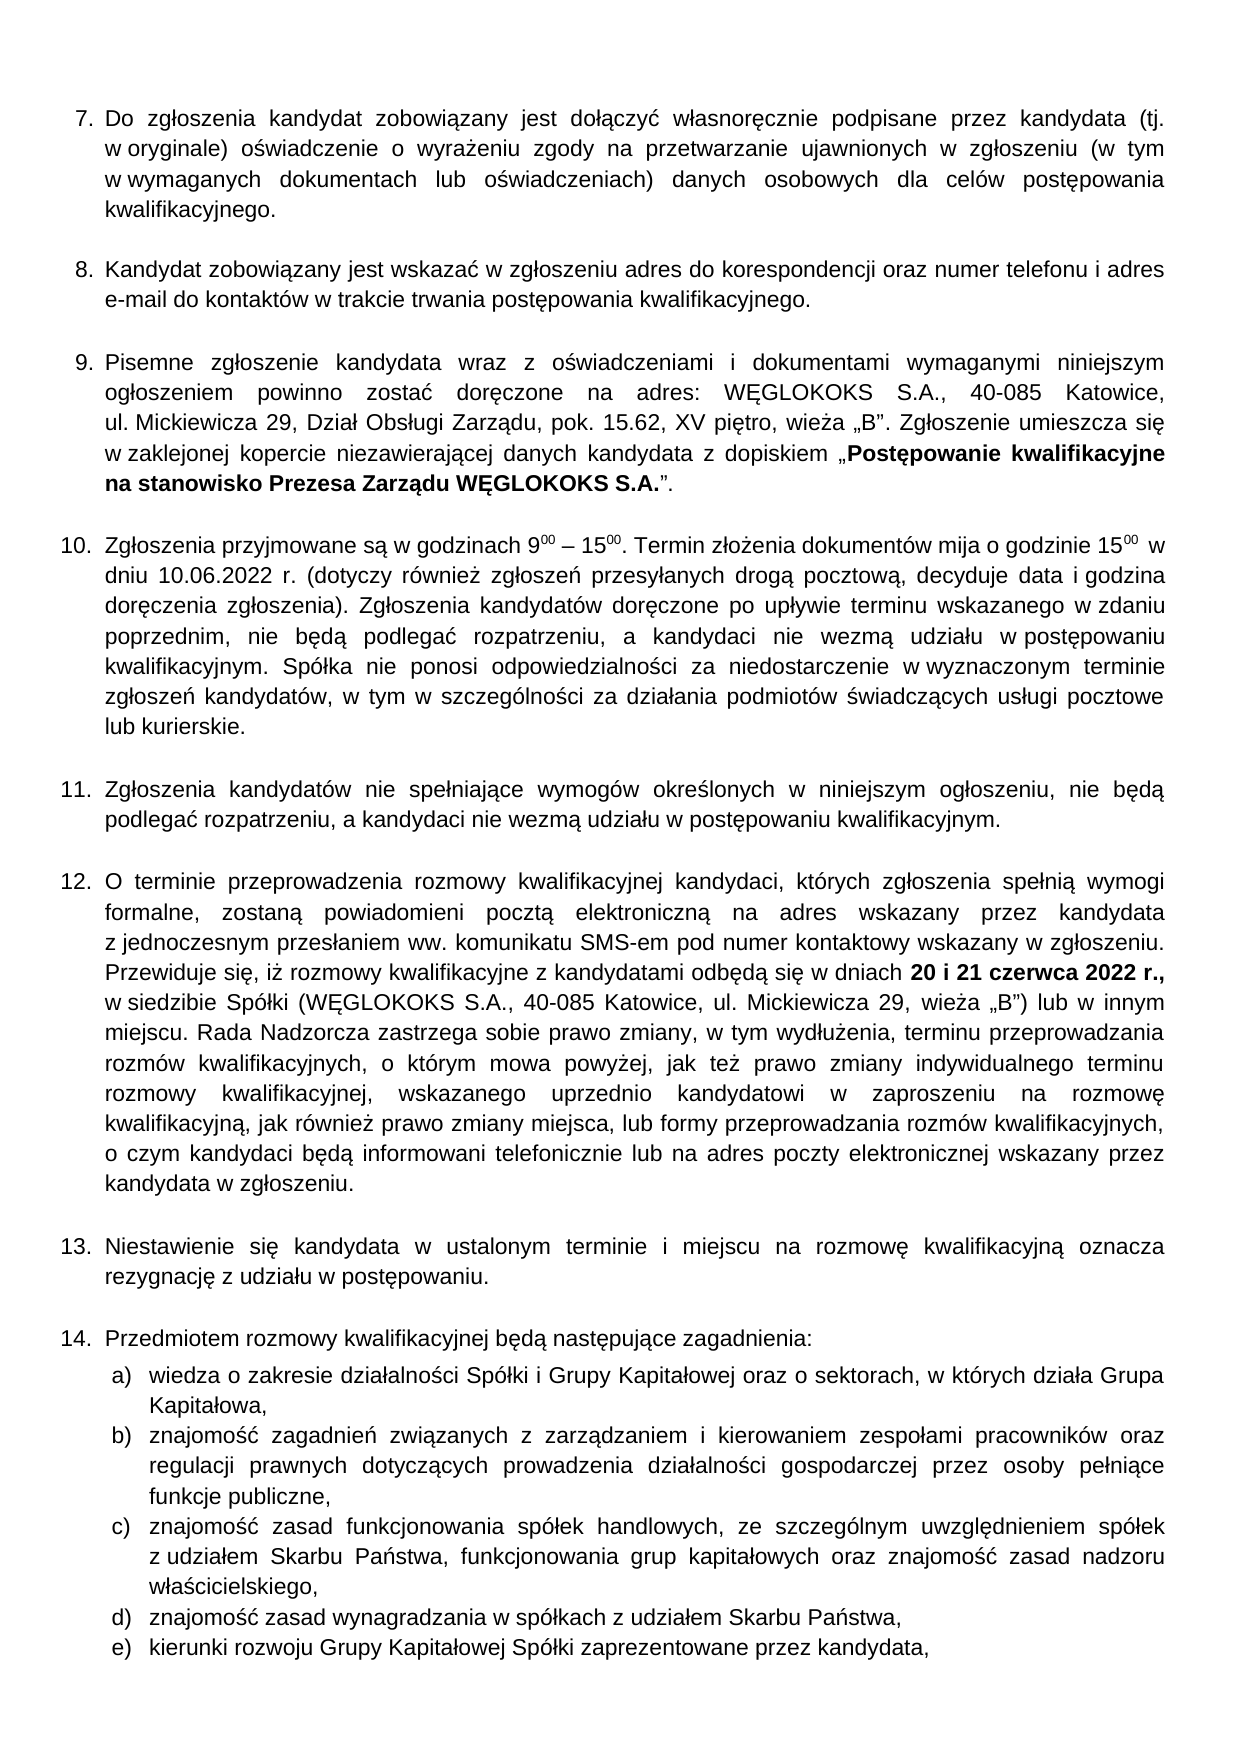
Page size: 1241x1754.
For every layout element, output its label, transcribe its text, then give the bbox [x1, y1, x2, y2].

list Przedmiotem rozmowy kwalifikacyjnej będą następujące zagadnienia: [60, 1325, 1165, 1352]
list znajomość zagadnień związanych z zarządzaniem i kierowaniem zespołami pracowników oraz regulacji prawnych dotyczących prowadzenia działalności gospodarczej przez osoby pełniące funkcje publiczne, [111, 1422, 1165, 1509]
list Do zgłoszenia kandydat zobowiązany jest dołączyć własnoręcznie podpisane przez kandydata (tj. w oryginale) oświadczenie o wyrażeniu zgody na przetwarzanie ujawnionych w zgłoszeniu (w tym w wymaganych dokumentach lub oświadczeniach) danych osobowych dla celów postępowania kwalifikacyjnego. [75, 105, 1165, 222]
list kierunki rozwoju Grupy Kapitałowej Spółki zaprezentowane przez kandydata, [111, 1634, 1165, 1660]
list znajomość zasad wynagradzania w spółkach z udziałem Skarbu Państwa, [111, 1603, 1165, 1630]
list wiedza o zakresie działalności Spółki i Grupy Kapitałowej oraz o sektorach, w których działa Grupa Kapitałowa, [111, 1362, 1165, 1418]
list O terminie przeprowadzenia rozmowy kwalifikacyjnej kandydaci, których zgłoszenia spełnią wymogi formalne, zostaną powiadomieni pocztą elektroniczną na adres wskazany przez kandydata z jednoczesnym przesłaniem ww. komunikatu SMS-em pod numer kontaktowy wskazany w zgłoszeniu. Przewiduje się, iż rozmowy kwalifikacyjne z kandydatami odbędą się w dniach 20 i 21 czerwca 2022 r., w siedzibie Spółki (WĘGLOKOKS S.A., 40-085 Katowice, ul. Mickiewicza 29, wieża „B”) lub w innym miejscu. Rada Nadzorcza zastrzega sobie prawo zmiany, w tym wydłużenia, terminu przeprowadzania rozmów kwalifikacyjnych, o którym mowa powyżej, jak też prawo zmiany indywidualnego terminu rozmowy kwalifikacyjnej, wskazanego uprzednio kandydatowi w zaproszeniu na rozmowę kwalifikacyjną, jak również prawo zmiany miejsca, lub formy przeprowadzania rozmów kwalifikacyjnych, o czym kandydaci będą informowani telefonicznie lub na adres poczty elektronicznej wskazany przez kandydata w zgłoszeniu. [60, 868, 1165, 1197]
list znajomość zasad funkcjonowania spółek handlowych, ze szczególnym uwzględnieniem spółek z udziałem Skarbu Państwa, funkcjonowania grup kapitałowych oraz znajomość zasad nadzoru właścicielskiego, [111, 1513, 1165, 1600]
list Pisemne zgłoszenie kandydata wraz z oświadczeniami i dokumentami wymaganymi niniejszym ogłoszeniem powinno zostać doręczone na adres: WĘGLOKOKS S.A., 40-085 Katowice, ul. Mickiewicza 29, Dział Obsługi Zarządu, pok. 15.62, XV piętro, wieża „B”. Zgłoszenie umieszcza się w zaklejonej kopercie niezawierającej danych kandydata z dopiskiem „Postępowanie kwalifikacyjne na stanowisko Prezesa Zarządu WĘGLOKOKS S.A.”. [75, 349, 1165, 496]
list Kandydat zobowiązany jest wskazać w zgłoszeniu adres do korespondencji oraz numer telefonu i adres e-mail do kontaktów w trakcie trwania postępowania kwalifikacyjnego. [75, 256, 1165, 313]
list Zgłoszenia kandydatów nie spełniające wymogów określonych w niniejszym ogłoszeniu, nie będą podlegać rozpatrzeniu, a kandydaci nie wezmą udziału w postępowaniu kwalifikacyjnym. [60, 776, 1165, 832]
list Zgłoszenia przyjmowane są w godzinach 900 – 1500. Termin złożenia dokumentów mija o godzinie 1500 w dniu 10.06.2022 r. (dotyczy również zgłoszeń przesyłanych drogą pocztową, decyduje data i godzina doręczenia zgłoszenia). Zgłoszenia kandydatów doręczone po upływie terminu wskazanego w zdaniu poprzednim, nie będą podlegać rozpatrzeniu, a kandydaci nie wezmą udziału w postępowaniu kwalifikacyjnym. Spółka nie ponosi odpowiedzialności za niedostarczenie w wyznaczonym terminie zgłoszeń kandydatów, w tym w szczególności za działania podmiotów świadczących usługi pocztowe lub kurierskie. [60, 532, 1165, 740]
list Niestawienie się kandydata w ustalonym terminie i miejscu na rozmowę kwalifikacyjną oznacza rezygnację z udziału w postępowaniu. [60, 1233, 1165, 1289]
